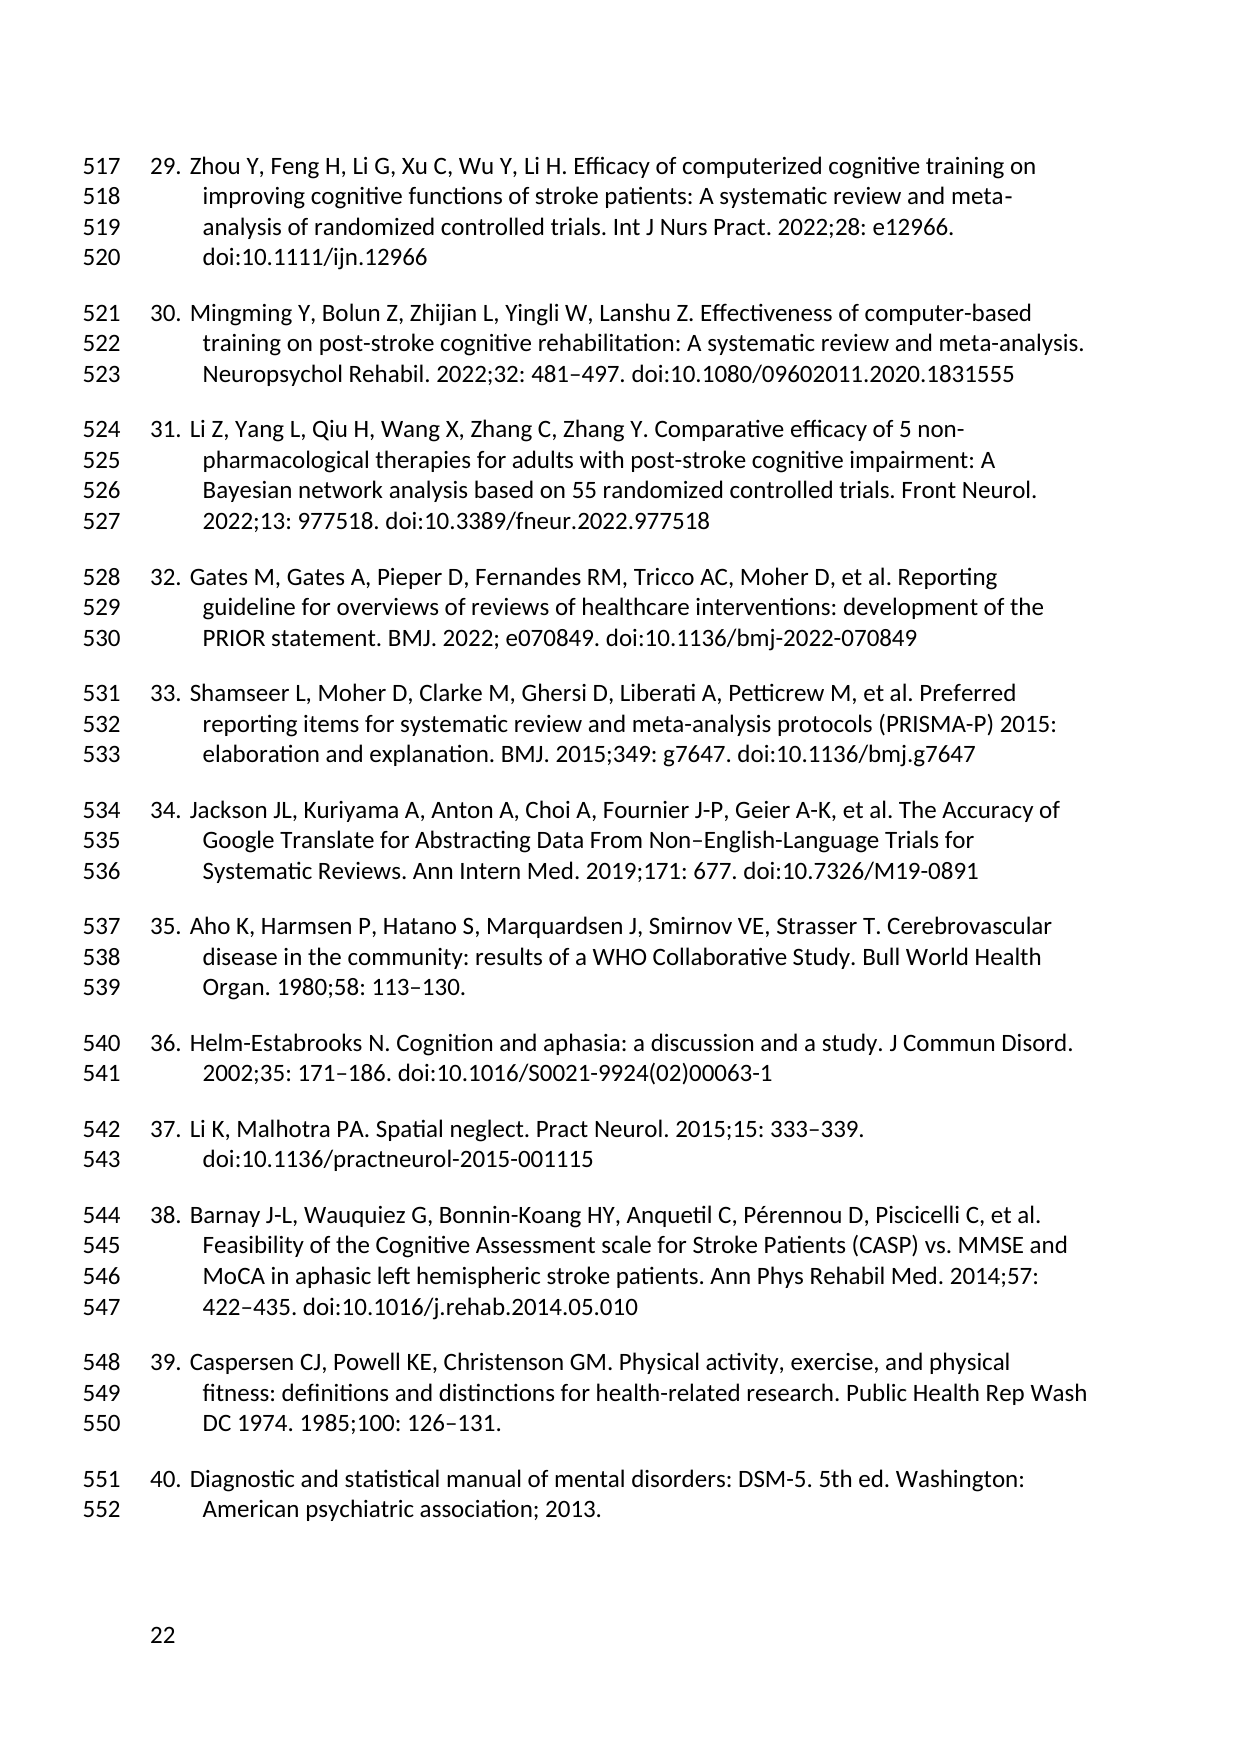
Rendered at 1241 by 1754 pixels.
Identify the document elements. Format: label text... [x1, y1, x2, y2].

text 35. Aho K, Harmsen P, Hatano S, Marquardsen J, Smirnov VE, Strasser T. Cerebrovascular disease in the community: results of a WHO Collaborative Study. Bull World Health Organ. 1980;58: 113–130. [150, 910, 1090, 1002]
text 32. Gates M, Gates A, Pieper D, Fernandes RM, Tricco AC, Moher D, et al. Reporting guideline for overviews of reviews of healthcare interventions: development of the PRIOR statement. BMJ. 2022; e070849. doi:10.1136/bmj-2022-070849 [150, 561, 1090, 652]
text 34. Jackson JL, Kuriyama A, Anton A, Choi A, Fournier J-P, Geier A-K, et al. The Accuracy of Google Translate for Abstracting Data From Non–English-Language Trials for Systematic Reviews. Ann Intern Med. 2019;171: 677. doi:10.7326/M19-0891 [150, 794, 1090, 885]
text 37. Li K, Malhotra PA. Spatial neglect. Pract Neurol. 2015;15: 333–339. doi:10.1136/practneurol-2015-001115 [150, 1113, 1090, 1174]
text 31. Li Z, Yang L, Qiu H, Wang X, Zhang C, Zhang Y. Comparative efficacy of 5 non-pharmacological therapies for adults with post-stroke cognitive impairment: A Bayesian network analysis based on 55 randomized controlled trials. Front Neurol. 2022;13: 977518. doi:10.3389/fneur.2022.977518 [150, 414, 1090, 536]
text 30. Mingming Y, Bolun Z, Zhijian L, Yingli W, Lanshu Z. Effectiveness of computer-based training on post-stroke cognitive rehabilitation: A systematic review and meta-analysis. Neuropsychol Rehabil. 2022;32: 481–497. doi:10.1080/09602011.2020.1831555 [150, 297, 1090, 389]
text 40. Diagnostic and statistical manual of mental disorders: DSM-5. 5th ed. Washington: American psychiatric association; 2013. [150, 1463, 1090, 1524]
text 33. Shamseer L, Moher D, Clarke M, Ghersi D, Liberati A, Petticrew M, et al. Preferred reporting items for systematic review and meta-analysis protocols (PRISMA-P) 2015: elaboration and explanation. BMJ. 2015;349: g7647. doi:10.1136/bmj.g7647 [150, 677, 1090, 769]
text 36. Helm-Estabrooks N. Cognition and aphasia: a discussion and a study. J Commun Disord. 2002;35: 171–186. doi:10.1016/S0021-9924(02)00063-1 [150, 1027, 1090, 1088]
text 29. Zhou Y, Feng H, Li G, Xu C, Wu Y, Li H. Efficacy of computerized cognitive training on improving cognitive functions of stroke patients: A systematic review and meta‐analysis of randomized controlled trials. Int J Nurs Pract. 2022;28: e12966. doi:10.1111/ijn.12966 [150, 150, 1090, 272]
text 38. Barnay J-L, Wauquiez G, Bonnin-Koang HY, Anquetil C, Pérennou D, Piscicelli C, et al. Feasibility of the Cognitive Assessment scale for Stroke Patients (CASP) vs. MMSE and MoCA in aphasic left hemispheric stroke patients. Ann Phys Rehabil Med. 2014;57: 422–435. doi:10.1016/j.rehab.2014.05.010 [150, 1199, 1090, 1321]
text 39. Caspersen CJ, Powell KE, Christenson GM. Physical activity, exercise, and physical fitness: definitions and distinctions for health-related research. Public Health Rep Wash DC 1974. 1985;100: 126–131. [150, 1346, 1090, 1438]
